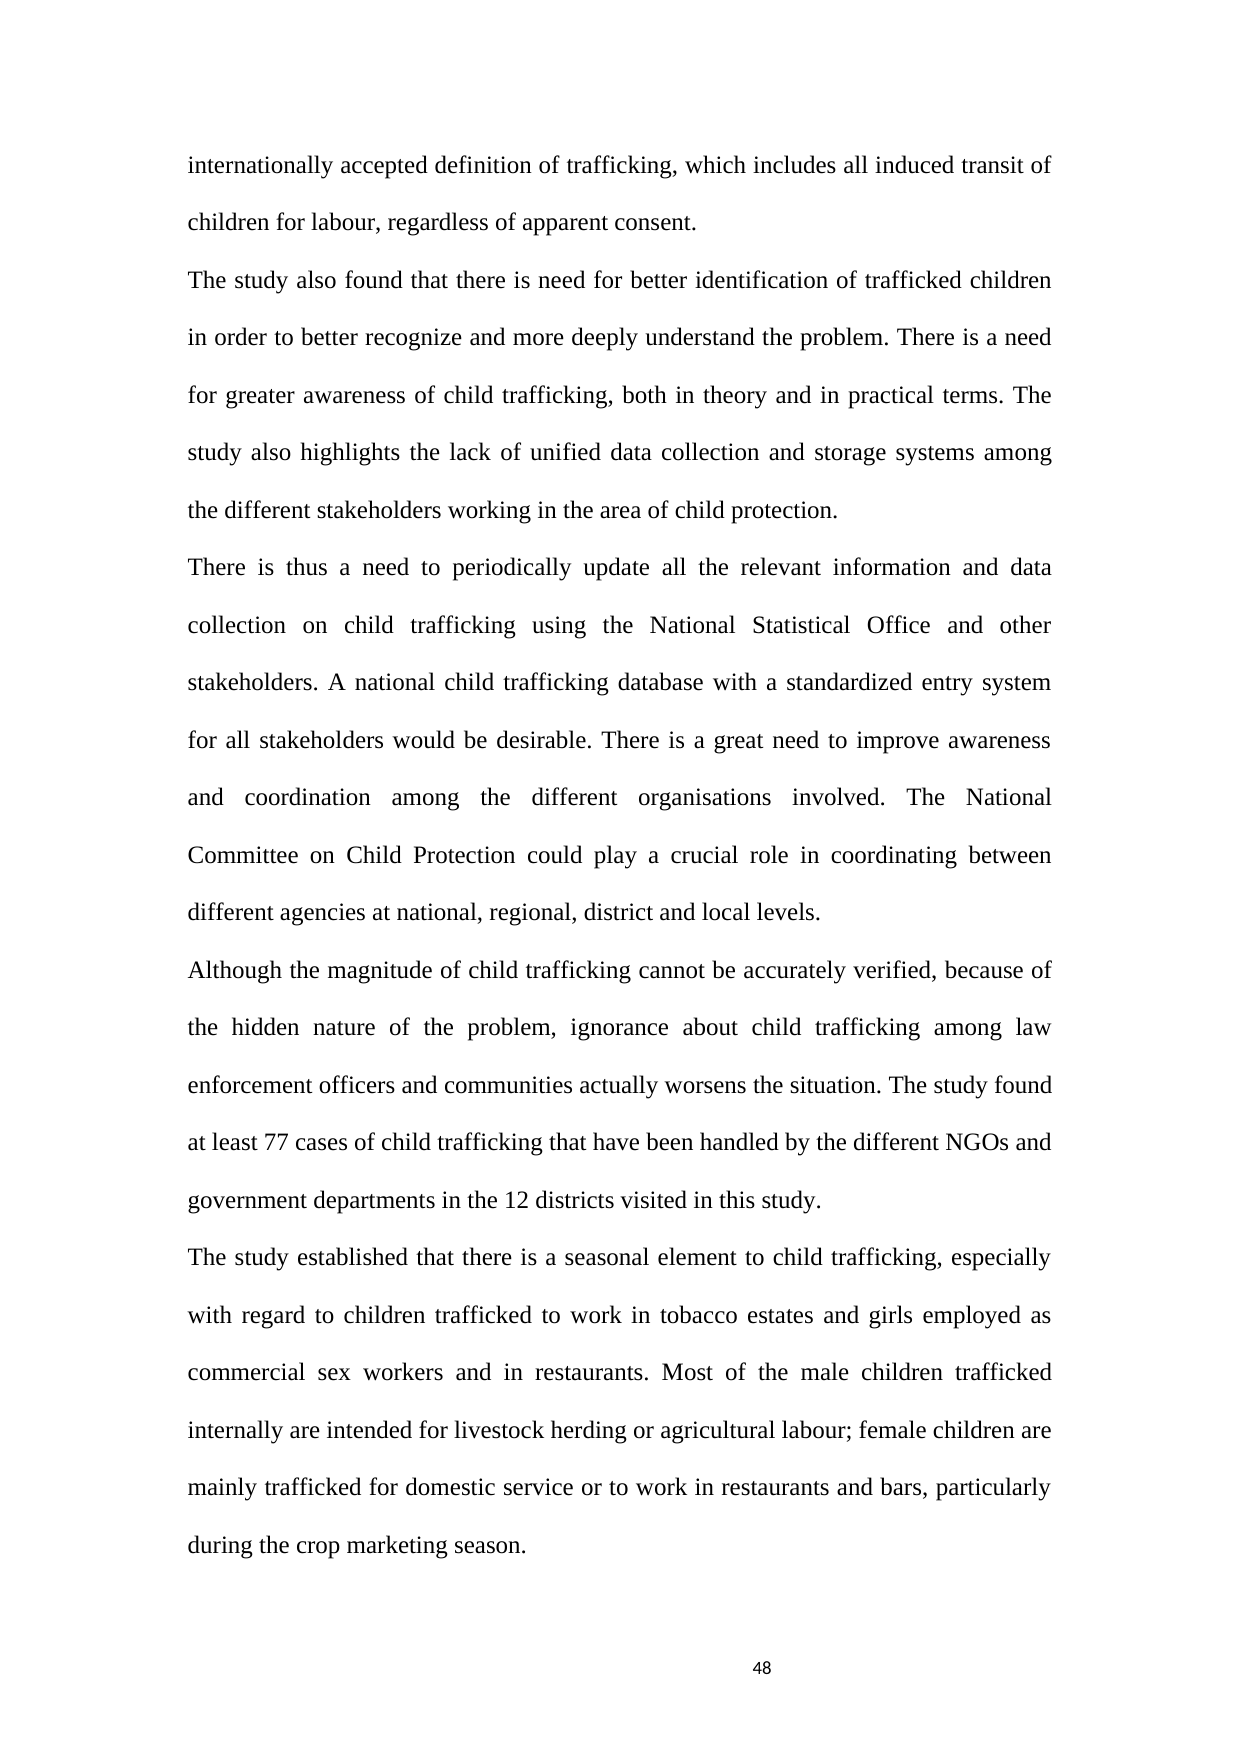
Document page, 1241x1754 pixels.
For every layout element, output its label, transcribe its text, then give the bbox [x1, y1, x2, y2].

text Although the magnitude of child trafficking cannot be accurately verified, because of the hidden nature of the problem, ignorance about child trafficking among law enforcement officers and communities actually worsens the situation. The study found at least 77 cases of child trafficking that have been handled by the different NGOs and government departments in the 12 districts visited in this study. [187, 955, 1053, 1214]
text The study also found that there is need for better identification of trafficked children in order to better recognize and more deeply understand the problem. There is a need for greater awareness of child trafficking, both in theory and in practical terms. The study also highlights the lack of unified data collection and storage systems among the different stakeholders working in the area of child protection. [187, 265, 1053, 524]
text The study established that there is a seasonal element to child trafficking, especially with regard to children trafficked to work in tobacco estates and girls employed as commercial sex workers and in restaurants. Most of the male children trafficked internally are intended for livestock herding or agricultural labour; female children are mainly trafficked for domestic service or to work in restaurants and bars, particularly during the crop marketing season. [187, 1242, 1053, 1559]
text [187, 150, 1053, 236]
text There is thus a need to periodically update all the relevant information and data collection on child trafficking using the National Statistical Office and other stakeholders. A national child trafficking database with a standardized entry system for all stakeholders would be desirable. There is a great need to improve awareness and coordination among the different organisations involved. The National Committee on Child Protection could play a crucial role in coordinating between different agencies at national, regional, district and local levels. [187, 552, 1053, 926]
